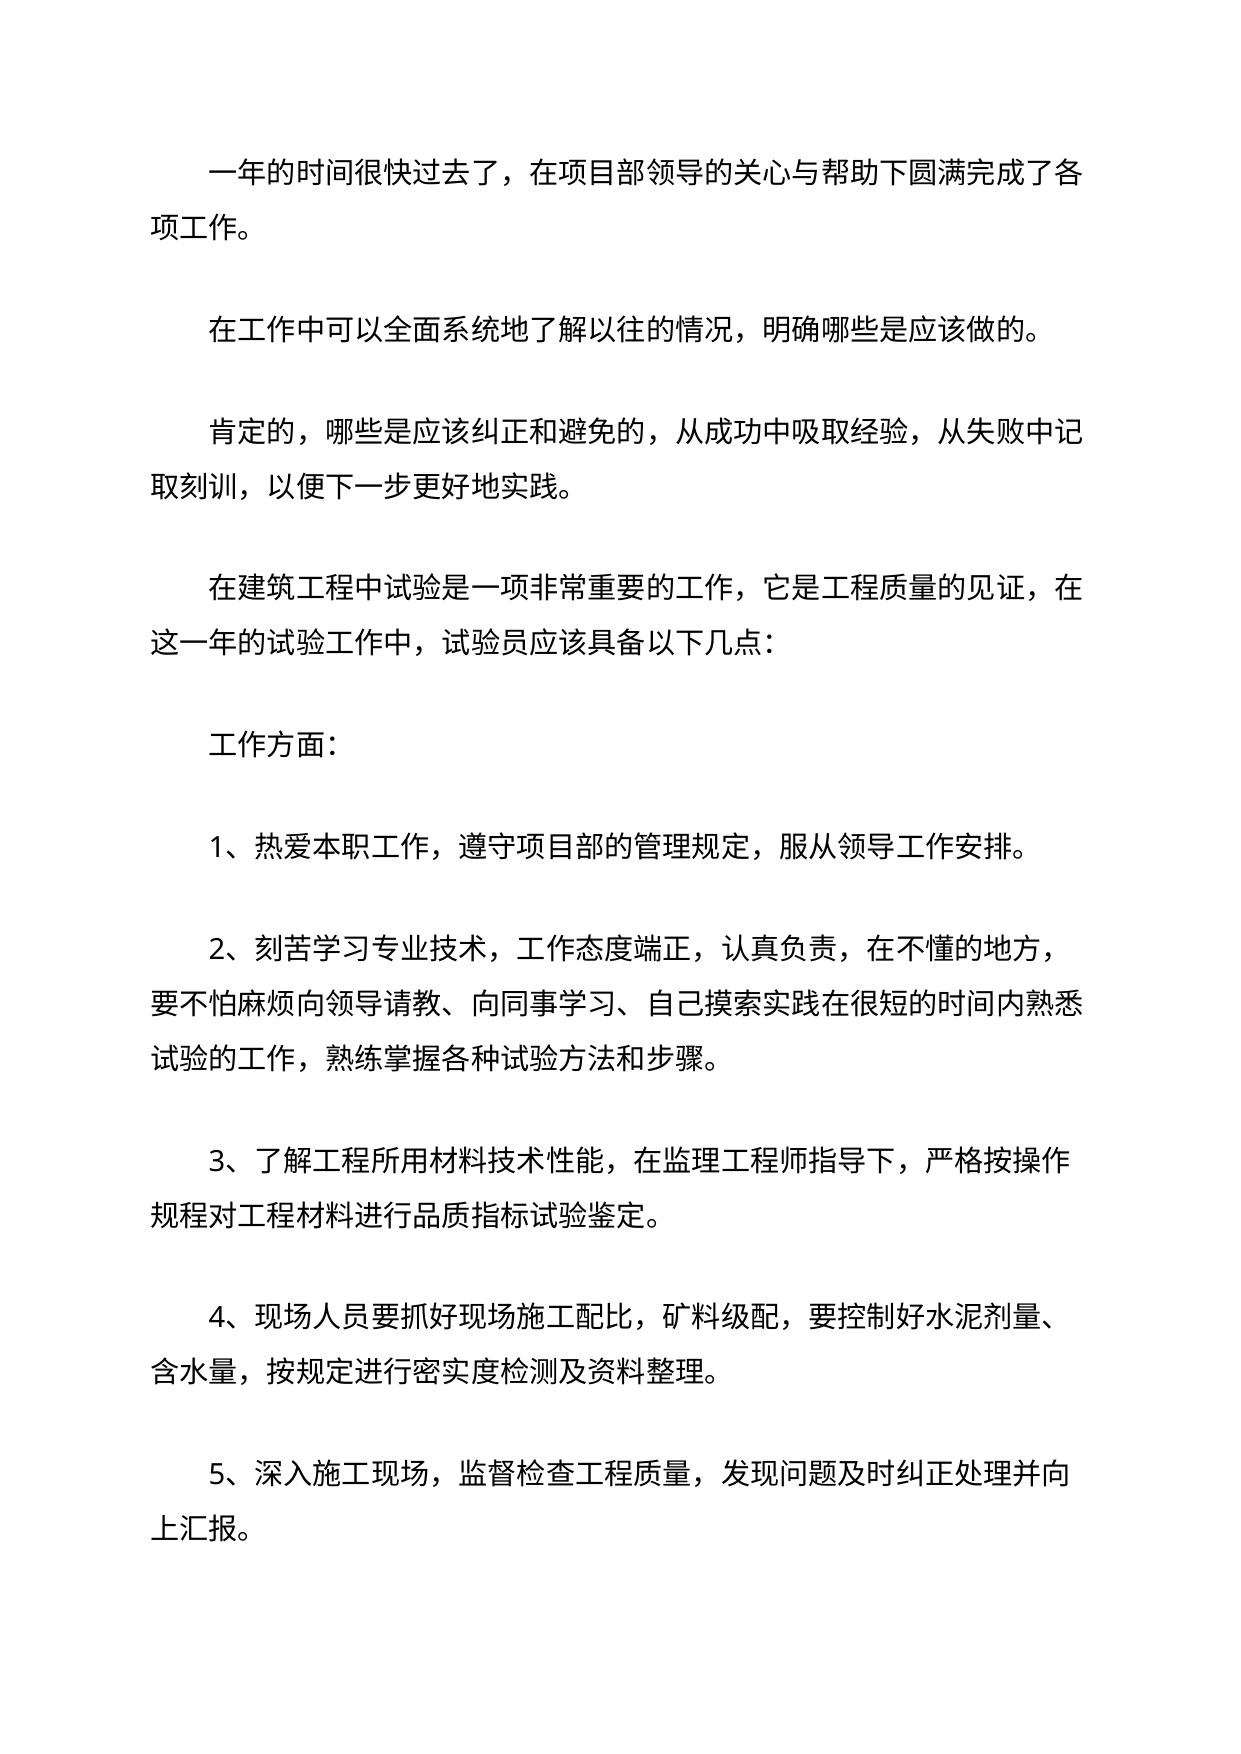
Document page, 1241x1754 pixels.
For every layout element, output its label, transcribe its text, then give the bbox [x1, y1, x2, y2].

text 4、现场人员要抓好现场施工配比，矿料级配，要控制好水泥剂量、含水量，按规定进行密实度检测及资料整理。 [150, 1294, 1090, 1391]
text 在工作中可以全面系统地了解以往的情况，明确哪些是应该做的。 [150, 307, 1090, 349]
text 1、热爱本职工作，遵守项目部的管理规定，服从领导工作安排。 [150, 823, 1090, 866]
text 在建筑工程中试验是一项非常重要的工作，它是工程质量的见证，在这一年的试验工作中，试验员应该具备以下几点： [150, 565, 1090, 662]
text 一年的时间很快过去了，在项目部领导的关心与帮助下圆满完成了各项工作。 [150, 150, 1090, 247]
text 3、了解工程所用材料技术性能，在监理工程师指导下，严格按操作规程对工程材料进行品质指标试验鉴定。 [150, 1137, 1090, 1234]
text 5、深入施工现场，监督检查工程质量，发现问题及时纠正处理并向上汇报。 [150, 1451, 1090, 1548]
text 肯定的，哪些是应该纠正和避免的，从成功中吸取经验，从失败中记取刻训，以便下一步更好地实践。 [150, 408, 1090, 506]
text 2、刻苦学习专业技术，工作态度端正，认真负责，在不懂的地方，要不怕麻烦向领导请教、向同事学习、自己摸索实践在很短的时间内熟悉试验的工作，熟练掌握各种试验方法和步骤。 [150, 926, 1090, 1078]
text 工作方面： [150, 722, 1090, 764]
